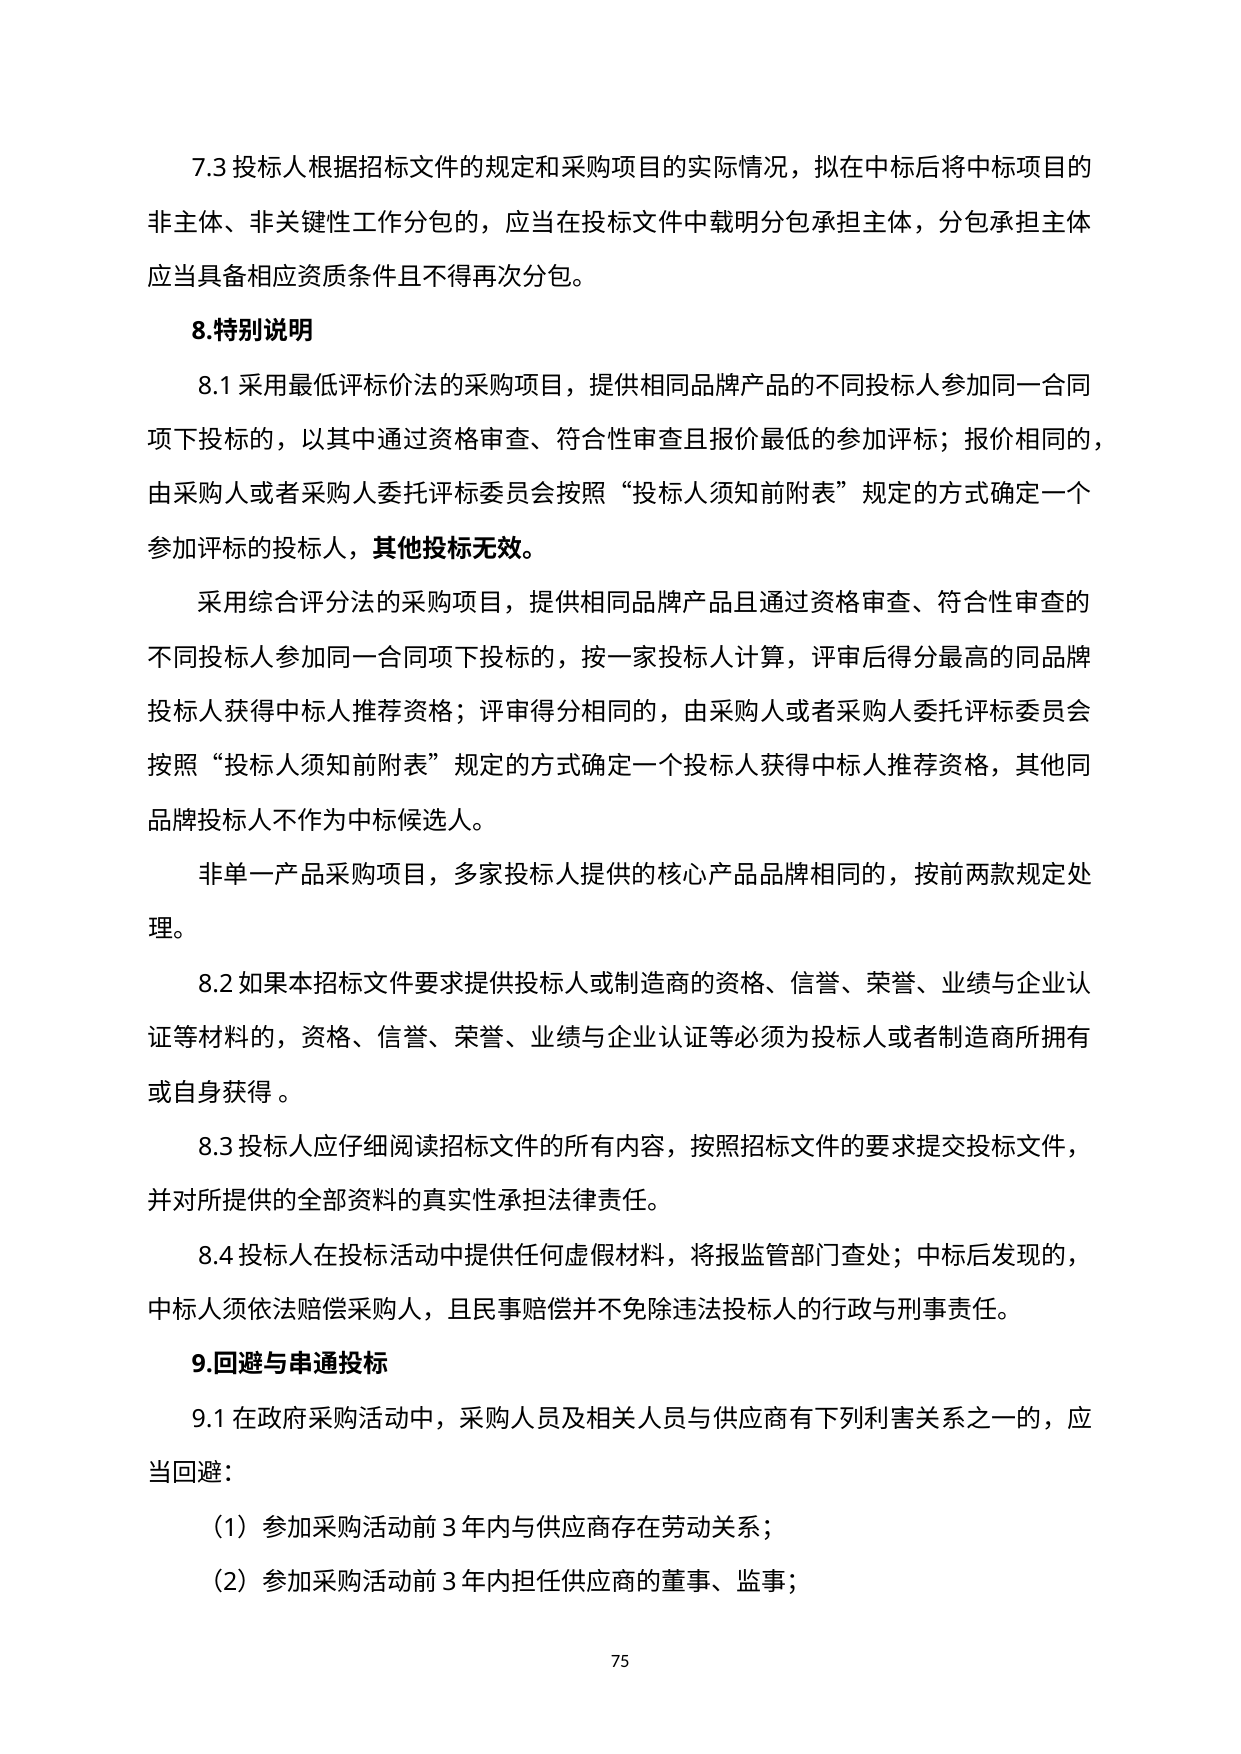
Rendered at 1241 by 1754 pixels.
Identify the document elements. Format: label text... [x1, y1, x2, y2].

subtitle 8.3投标人应仔细阅读招标文件的所有内容，按照招标文件的要求提交投标文件，并对所提供的全部资料的真实性承担法律责任。 [148, 1126, 1093, 1217]
text （2）参加采购活动前3年内担任供应商的董事、监事； [148, 1561, 1093, 1598]
text 非单一产品采购项目，多家投标人提供的核心产品品牌相同的，按前两款规定处理。 [148, 854, 1093, 945]
subtitle 7.3投标人根据招标文件的规定和采购项目的实际情况，拟在中标后将中标项目的非主体、非关键性工作分包的，应当在投标文件中载明分包承担主体，分包承担主体应当具备相应资质条件且不得再次分包。 [148, 148, 1093, 293]
text （1）参加采购活动前3年内与供应商存在劳动关系； [148, 1507, 1093, 1543]
subtitle 8.2如果本招标文件要求提供投标人或制造商的资格、信誉、荣誉、业绩与企业认证等材料的，资格、信誉、荣誉、业绩与企业认证等必须为投标人或者制造商所拥有或自身获得 。 [148, 963, 1093, 1108]
subtitle 9.回避与串通投标 [191, 1344, 1093, 1380]
subtitle 8.1采用最低评标价法的采购项目，提供相同品牌产品的不同投标人参加同一合同项下投标的，以其中通过资格审查、符合性审查且报价最低的参加评标；报价相同的，由采购人或者采购人委托评标委员会按照“投标人须知前附表”规定的方式确定一个参加评标的投标人，其他投标无效。 [148, 365, 1093, 564]
subtitle 采用综合评分法的采购项目，提供相同品牌产品且通过资格审查、符合性审查的不同投标人参加同一合同项下投标的，按一家投标人计算，评审后得分最高的同品牌投标人获得中标人推荐资格；评审得分相同的，由采购人或者采购人委托评标委员会按照“投标人须知前附表”规定的方式确定一个投标人获得中标人推荐资格，其他同品牌投标人不作为中标候选人。 [148, 583, 1093, 836]
subtitle 9.1在政府采购活动中，采购人员及相关人员与供应商有下列利害关系之一的，应当回避： [148, 1398, 1093, 1489]
subtitle 8.4投标人在投标活动中提供任何虚假材料，将报监管部门查处；中标后发现的，中标人须依法赔偿采购人，且民事赔偿并不免除违法投标人的行政与刑事责任。 [148, 1235, 1093, 1326]
subtitle 8.特别说明 [191, 311, 1093, 347]
